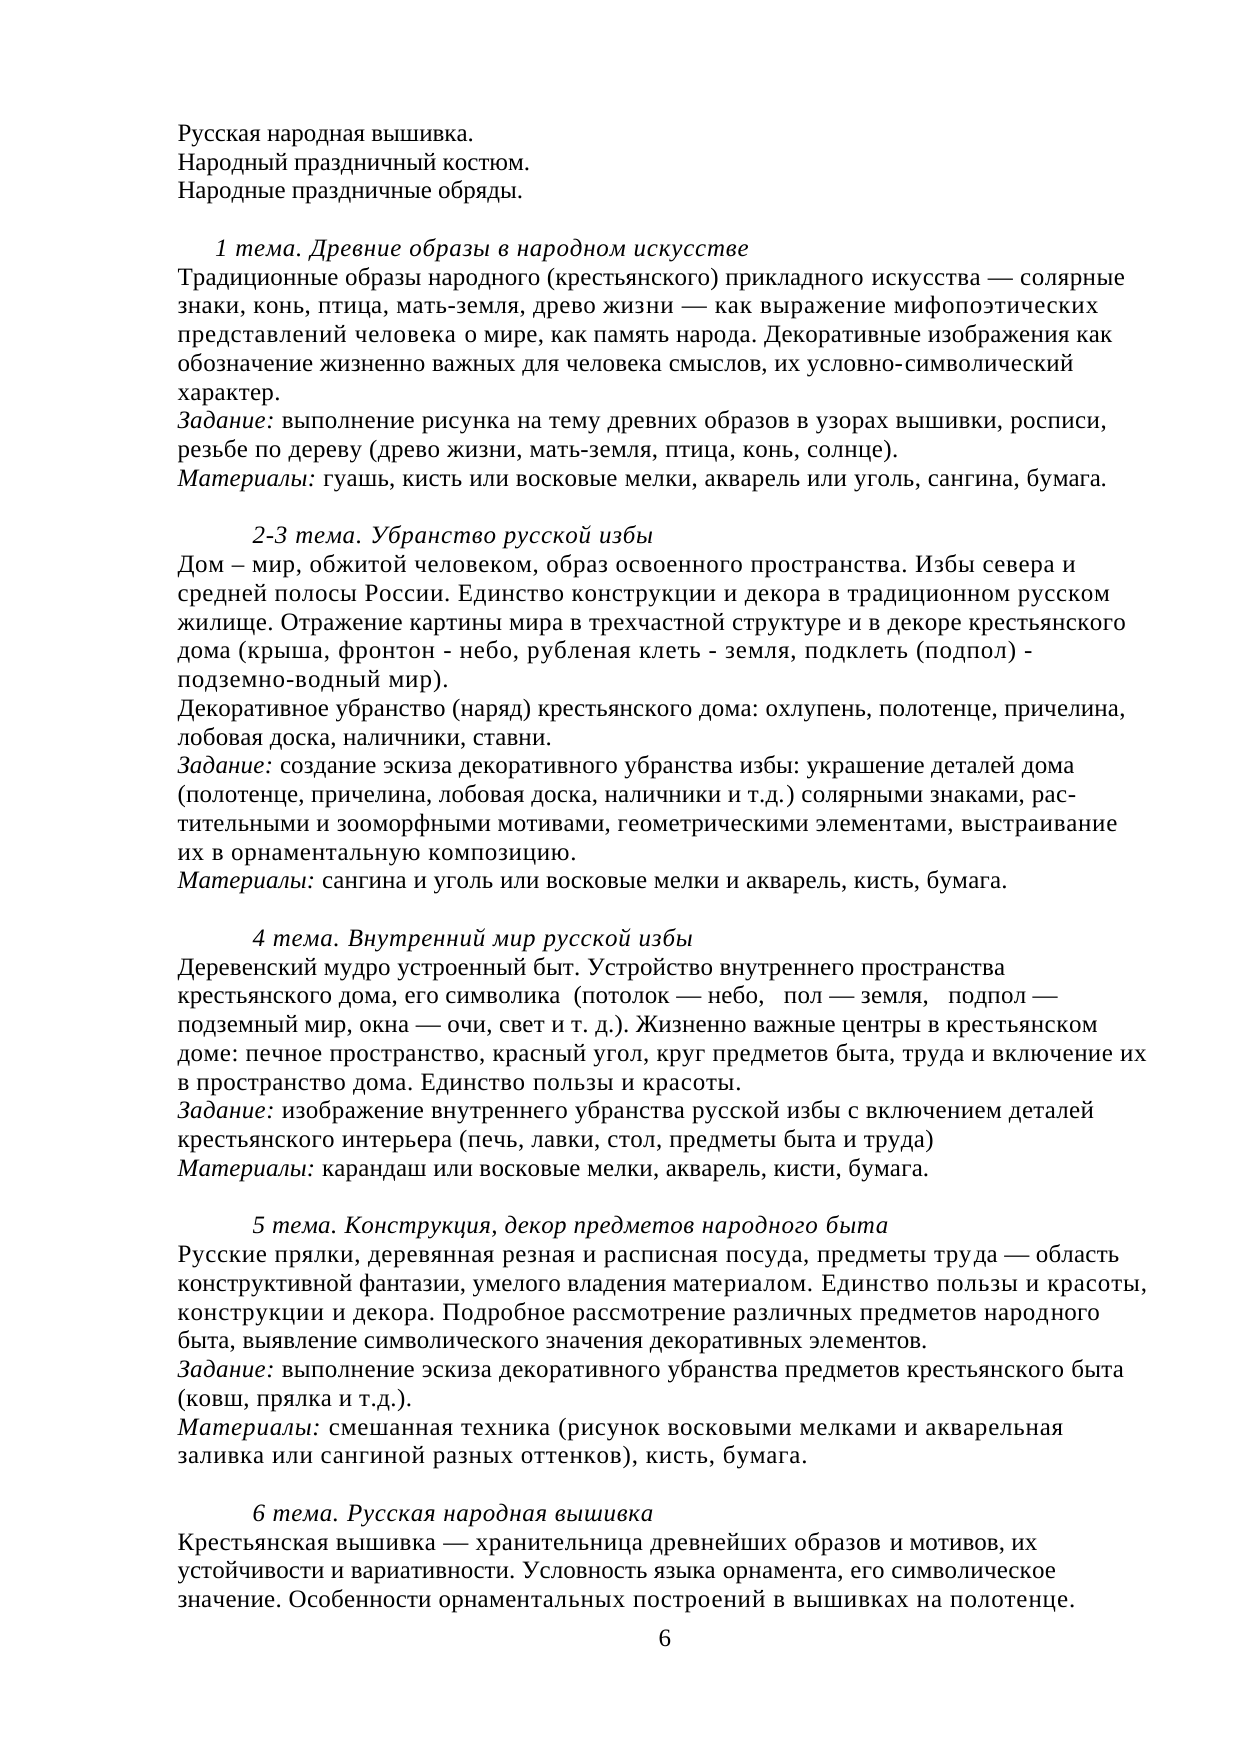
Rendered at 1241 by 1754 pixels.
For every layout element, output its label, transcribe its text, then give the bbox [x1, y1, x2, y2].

text Русские прялки, деревянная резная и расписная посуда, предметы труда — область конструктивной фантазии, умелого владения материалом. Единство пользы и красоты, конструкции и декора. Подробное рассмотрение различных предметов народного быта, выявление символического значения декоративных элементов. [177, 1239, 1152, 1354]
text Материалы: сангина и уголь или восковые мелки и акварель, кисть, бумага. [177, 866, 1152, 894]
text 4 тема. Внутренний мир русской избы [252, 923, 1152, 952]
text Традиционные образы народного (крестьянского) прикладного искусства — солярные знаки, конь, птица, мать-земля, древо жизни — как выражение мифопоэтических представлений человека о мире, как память народа. Декоративные изображения как обозначение жизненно важных для человека смыслов, их условно-символический характер. [177, 262, 1152, 406]
text 1 тема. Древние образы в народном искусстве [215, 233, 1152, 262]
text Материалы: карандаш или восковые мелки, акварель, кисти, бумага. [177, 1153, 1152, 1182]
text Народный праздничный костюм. [177, 147, 1152, 176]
text Деревенский мудро устроенный быт. Устройство внутреннего пространства крестьянского дома, его символика (потолок — небо, пол — земля, подпол — подземный мир, окна — очи, свет и т. д.). Жизненно важные центры в крестьянском доме: печное пространство, красный угол, круг предметов быта, труда и включение их в пространство дома. Единство пользы и красоты. [177, 952, 1152, 1096]
text 2-3 тема. Убранство русской избы [252, 521, 1152, 549]
text Задание: создание эскиза декоративного убранства избы: украшение деталей дома (полотенце, причелина, лобовая доска, наличники и т.д.) солярными знаками, растительными и зооморфными мотивами, геометрическими элементами, выстраивание их в орнаментальную композицию. [177, 751, 1152, 866]
text Крестьянская вышивка — хранительница древнейших образов и мотивов, их устойчивости и вариативности. Условность языка орнамента, его символическое значение. Особенности орнаментальных построений в вышивках на полотенце. [177, 1527, 1152, 1613]
text Русская народная вышивка. [177, 118, 1152, 147]
text Материалы: смешанная техника (рисунок восковыми мелками и акварельная заливка или сангиной разных оттенков), кисть, бумага. [177, 1412, 1152, 1469]
text Материалы: гуашь, кисть или восковые мелки, акварель или уголь, сангина, бумага. [177, 463, 1152, 492]
text Задание: выполнение эскиза декоративного убранства предметов крестьянского быта (ковш, прялка и т.д.). [177, 1354, 1152, 1412]
text 6 тема. Русская народная вышивка [252, 1498, 1152, 1527]
text Задание: выполнение рисунка на тему древних образов в узорах вышивки, росписи, резьбе по дереву (древо жизни, мать-земля, птица, конь, солнце). [177, 406, 1152, 463]
text Декоративное убранство (наряд) крестьянского дома: охлупень, полотенце, причелина, лобовая доска, наличники, ставни. [177, 693, 1152, 751]
text Народные праздничные обряды. [177, 176, 1152, 204]
text Дом – мир, обжитой человеком, образ освоенного пространства. Избы севера и средней полосы России. Единство конструкции и декора в традиционном русском жилище. Отражение картины мира в трехчастной структуре и в декоре крестьянского дома (крыша, фронтон - небо, рубленая клеть - земля, подклеть (подпол) - подземно-водный мир). [177, 549, 1152, 693]
text Задание: изображение внутреннего убранства русской избы с включением деталей крестьянского интерьера (печь, лавки, стол, предметы быта и труда) [177, 1096, 1152, 1153]
text 5 тема. Конструкция, декор предметов народного быта [252, 1211, 1152, 1239]
